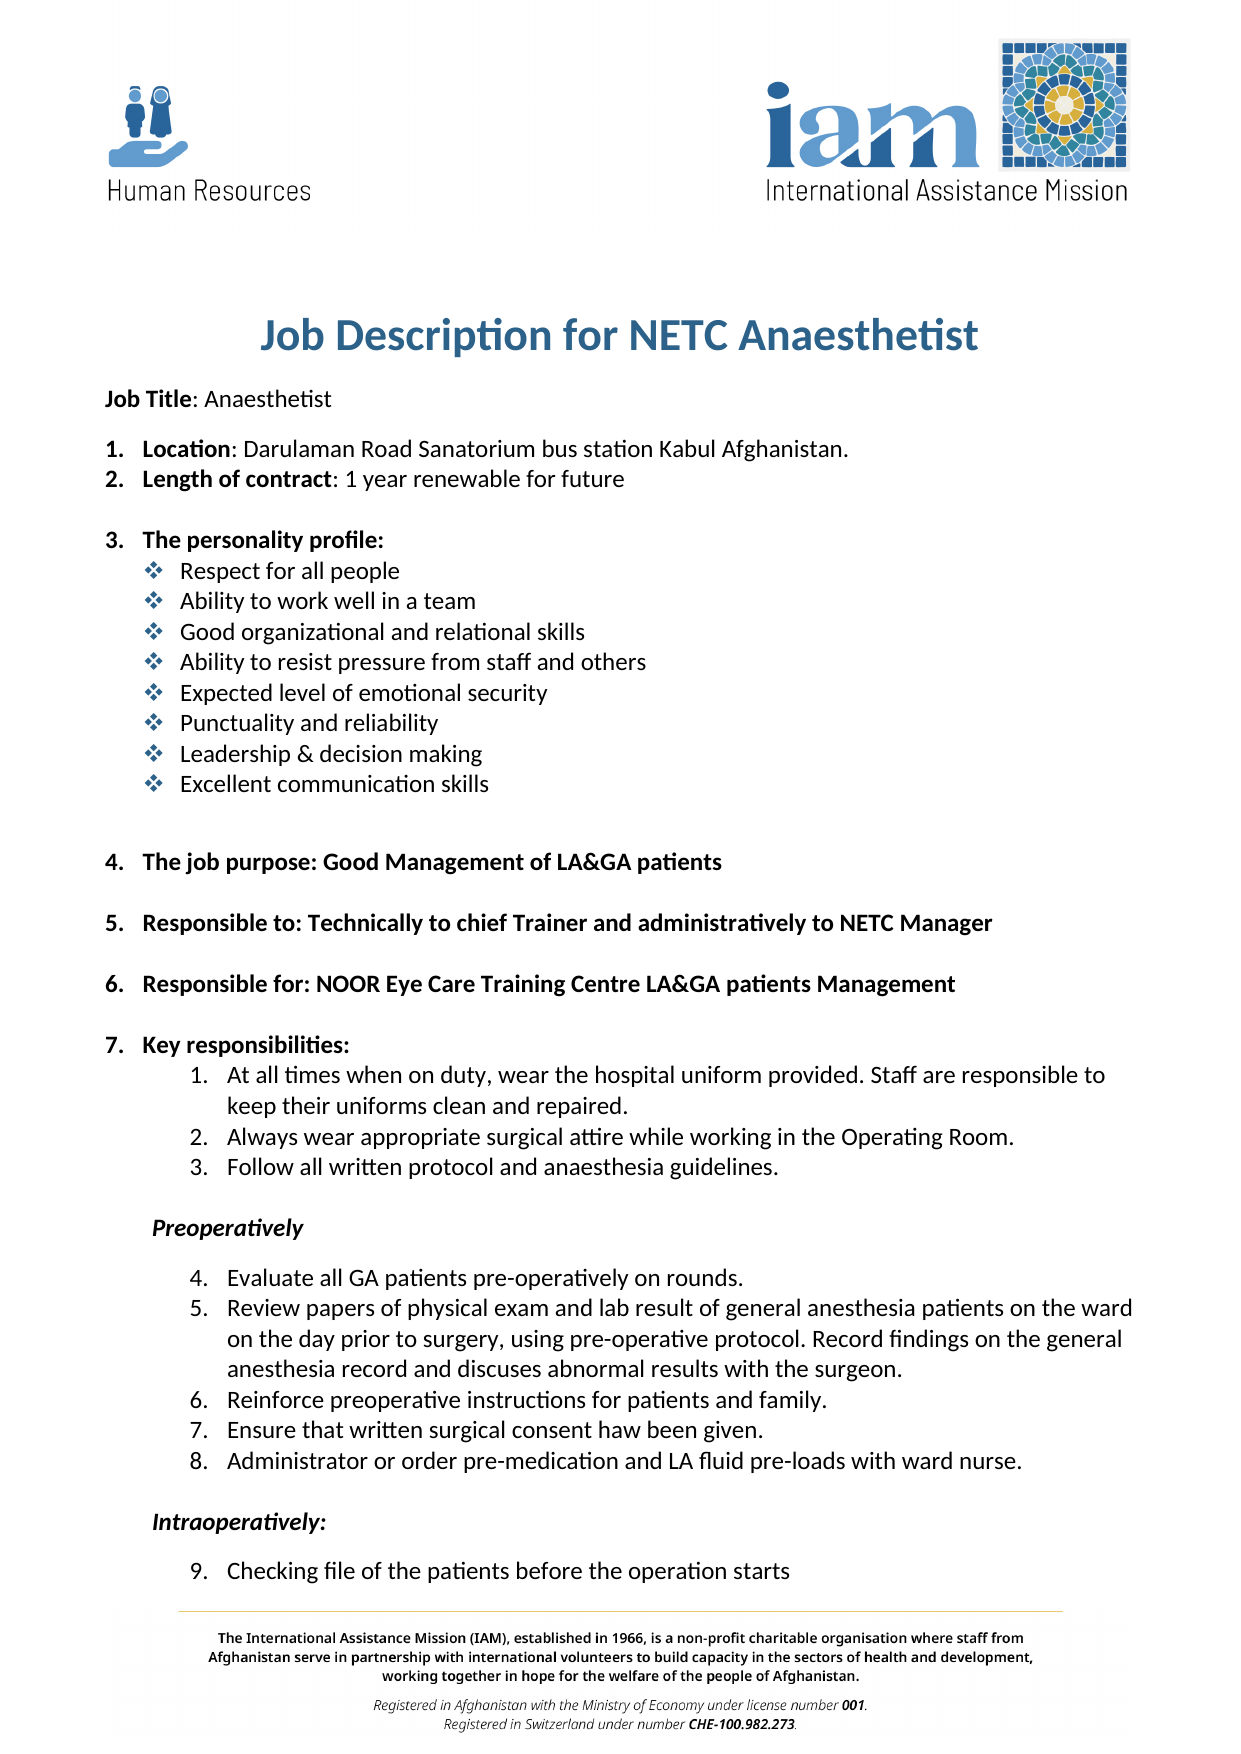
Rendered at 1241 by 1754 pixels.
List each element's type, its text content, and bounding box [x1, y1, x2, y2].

list Excellent communication skills [142, 768, 1135, 799]
list Reinforce preoperative instructions for patients and family. [189, 1384, 1135, 1414]
text Intraoperatively: [152, 1506, 1135, 1536]
list Location: Darulaman Road Sanatorium bus station Kabul Afghanistan. [105, 433, 1135, 463]
list Key responsibilities: [105, 1029, 1135, 1059]
text Job Title: Anaesthetist [105, 383, 1135, 414]
list Length of contract: 1 year renewable for future [105, 463, 1135, 494]
list Ensure that written surgical consent haw been given. [189, 1414, 1135, 1445]
list Respect for all people [142, 555, 1135, 585]
list The personality profile: [105, 524, 1135, 555]
list At all times when on duty, wear the hospital uniform provided. Staff are responsible to keep their uniforms clean and repaired. [189, 1059, 1135, 1121]
list Responsible for: NOOR Eye Care Training Centre LA&GA patients Management [105, 968, 1135, 998]
list Ability to work well in a team [142, 585, 1135, 616]
list Responsible to: Technically to chief Trainer and administratively to NETC Manager [105, 907, 1135, 937]
list Administrator or order pre-medication and LA fluid pre-loads with ward nurse. [189, 1445, 1135, 1475]
list Follow all written protocol and anaesthesia guidelines. [189, 1151, 1135, 1182]
list Checking file of the patients before the operation starts [189, 1556, 1135, 1586]
list Punctuality and reliability [142, 707, 1135, 738]
list The job purpose: Good Management of LA&GA patients [105, 846, 1135, 876]
list Expected level of emotional security [142, 677, 1135, 707]
list Leadership & decision making [142, 738, 1135, 768]
text Job Description for NETC Anaesthetist [105, 306, 1135, 362]
list Review papers of physical exam and lab result of general anesthesia patients on the ward on the day prior to surgery, using pre-operative protocol. Record findings on the general anesthesia record and discuses abnormal results with the surgeon. [189, 1292, 1135, 1384]
list Evaluate all GA patients pre-operatively on rounds. [189, 1262, 1135, 1292]
list Always wear appropriate surgical attire while working in the Operating Room. [189, 1121, 1135, 1151]
picture [105, 1602, 1136, 1736]
list Ability to resist pressure from staff and others [142, 646, 1135, 677]
text Preoperatively [152, 1212, 1135, 1243]
list Good organizational and relational skills [142, 616, 1135, 646]
picture [105, 0, 1136, 239]
